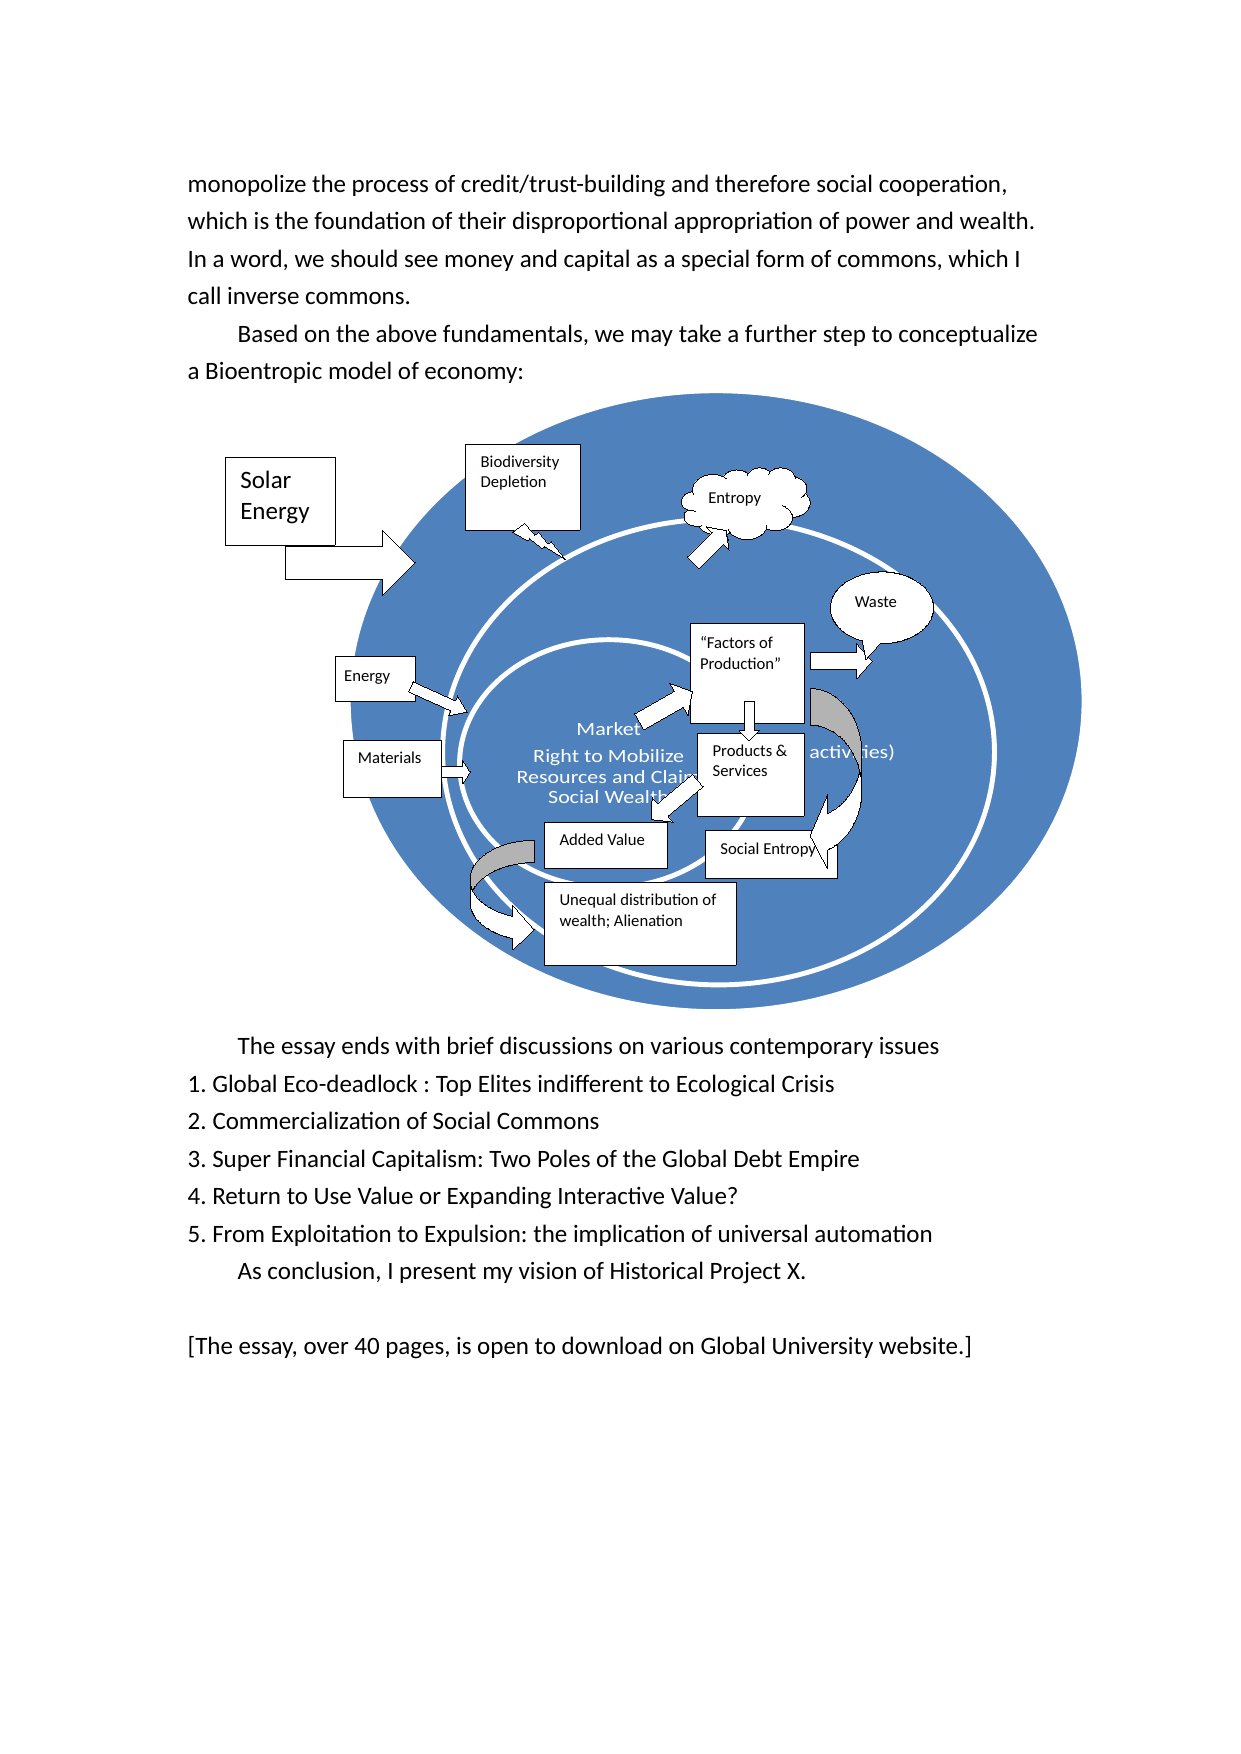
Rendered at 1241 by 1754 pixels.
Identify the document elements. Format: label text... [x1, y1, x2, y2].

text As conclusion, I present my vision of Historical Project X. [187, 1252, 1053, 1289]
text 3. Super Financial Capitalism: Two Poles of the Global Debt Empire [187, 1139, 1053, 1177]
text 2. Commercialization of Social Commons [187, 1102, 1053, 1139]
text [187, 164, 1053, 239]
text [The essay, over 40 pages, is open to download on Global University website.] [187, 1327, 1053, 1364]
text The essay ends with brief discussions on various contemporary issues [187, 1027, 1053, 1064]
text 1. Global Eco-deadlock : Top Elites indifferent to Ecological Crisis [187, 1064, 1053, 1102]
text In a word, we should see money and capital as a special form of commons, which I call inverse commons. [187, 239, 1053, 314]
text 5. From Exploitation to Expulsion: the implication of universal automation [187, 1214, 1053, 1252]
text 4. Return to Use Value or Expanding Interactive Value? [187, 1177, 1053, 1214]
text Based on the above fundamentals, we may take a further step to conceptualize a Bioentropic model of economy: [187, 314, 1053, 389]
